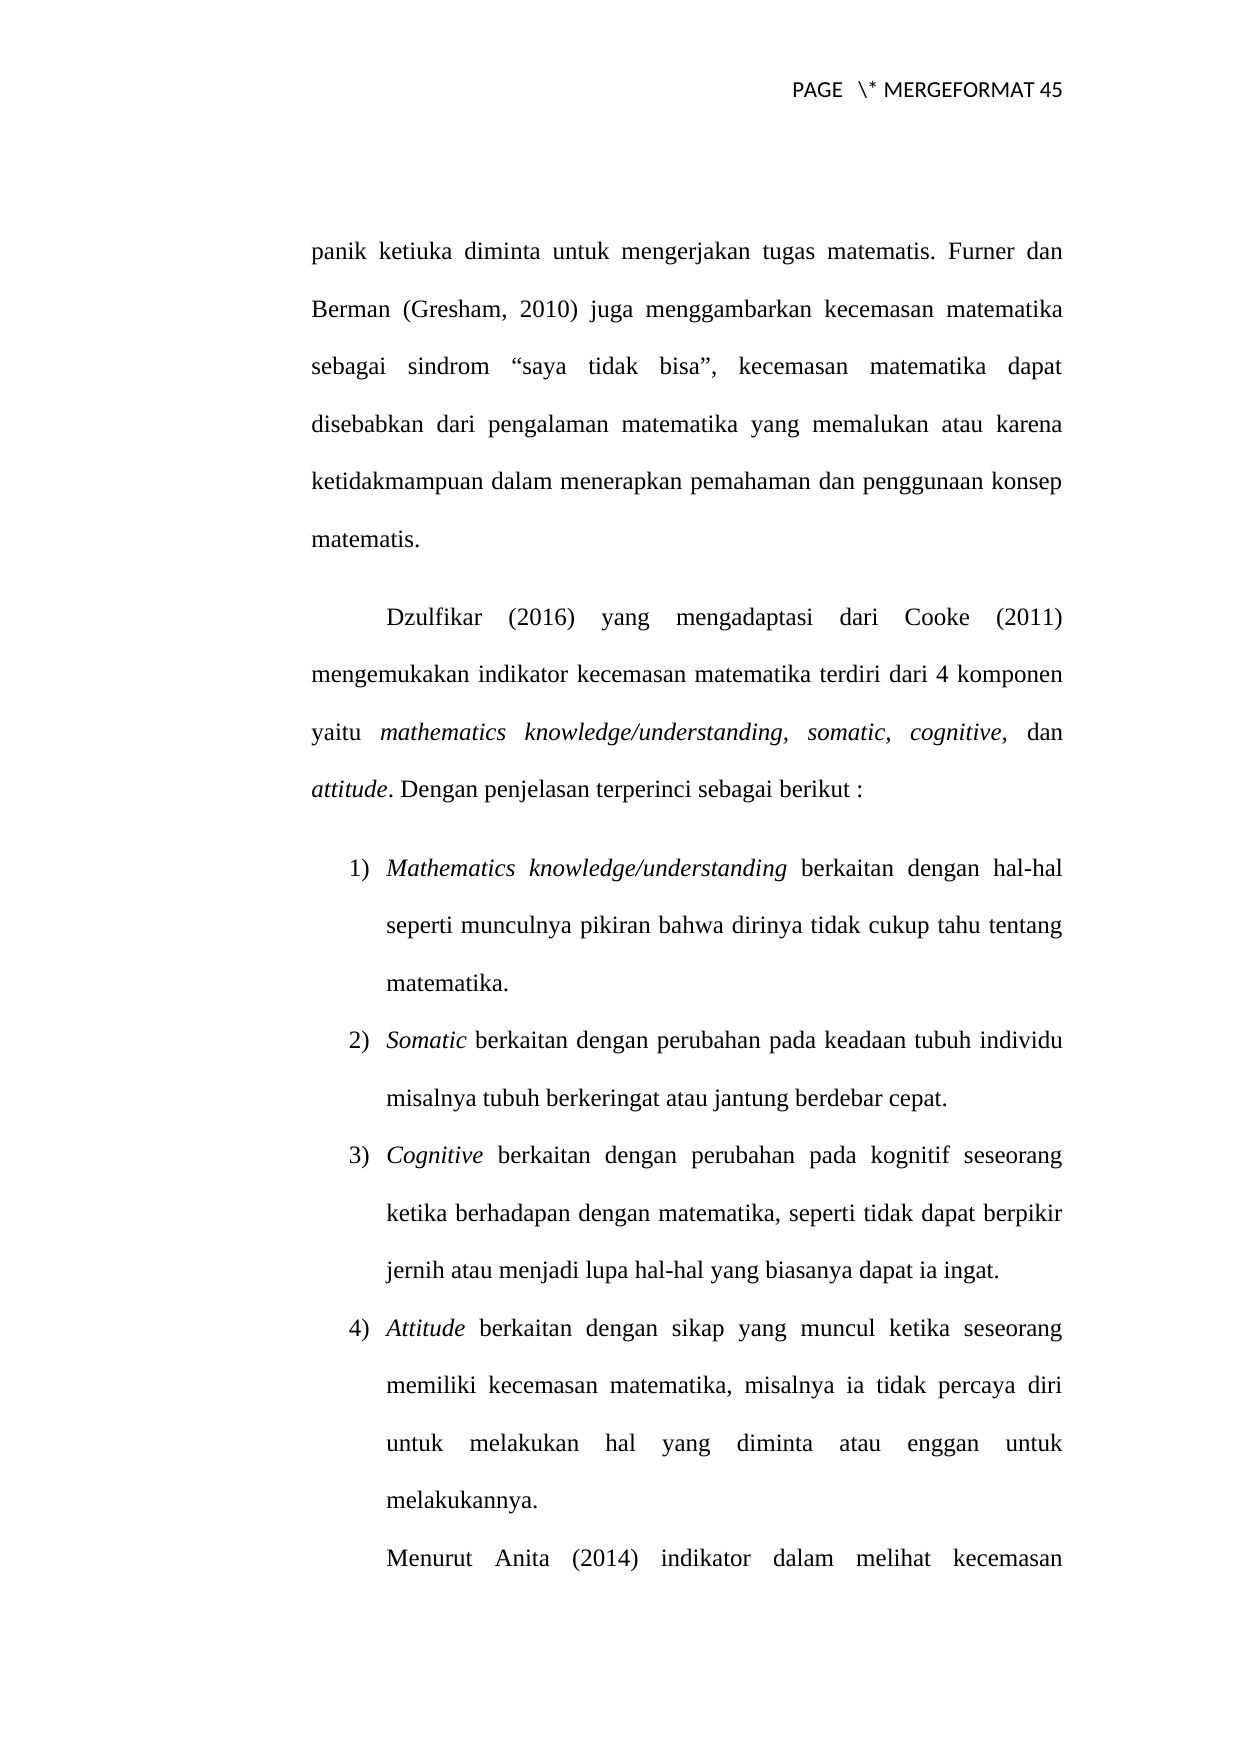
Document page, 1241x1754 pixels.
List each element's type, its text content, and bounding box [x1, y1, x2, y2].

list Mathematics knowledge/understanding berkaitan dengan hal-hal seperti munculnya pikiran bahwa dirinya tidak cukup tahu tentang matematika. [349, 853, 1063, 997]
list Somatic berkaitan dengan perubahan pada keadaan tubuh individu misalnya tubuh berkeringat atau jantung berdebar cepat. [349, 1025, 1063, 1112]
list Cognitive berkaitan dengan perubahan pada kognitif seseorang ketika berhadapan dengan matematika, seperti tidak dapat berpikir jernih atau menjadi lupa hal-hal yang biasanya dapat ia ingat. [349, 1140, 1063, 1284]
list Attitude berkaitan dengan sikap yang muncul ketika seseorang memiliki kecemasan matematika, misalnya ia tidak percaya diri untuk melakukan hal yang diminta atau enggan untuk melakukannya. [349, 1313, 1063, 1514]
text Dzulfikar (2016) yang mengadaptasi dari Cooke (2011) mengemukakan indikator kecemasan matematika terdiri dari 4 komponen yaitu mathematics knowledge/understanding, somatic, cognitive, dan attitude. Dengan penjelasan terperinci sebagai berikut : [311, 602, 1063, 803]
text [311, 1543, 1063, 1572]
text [311, 236, 1063, 552]
